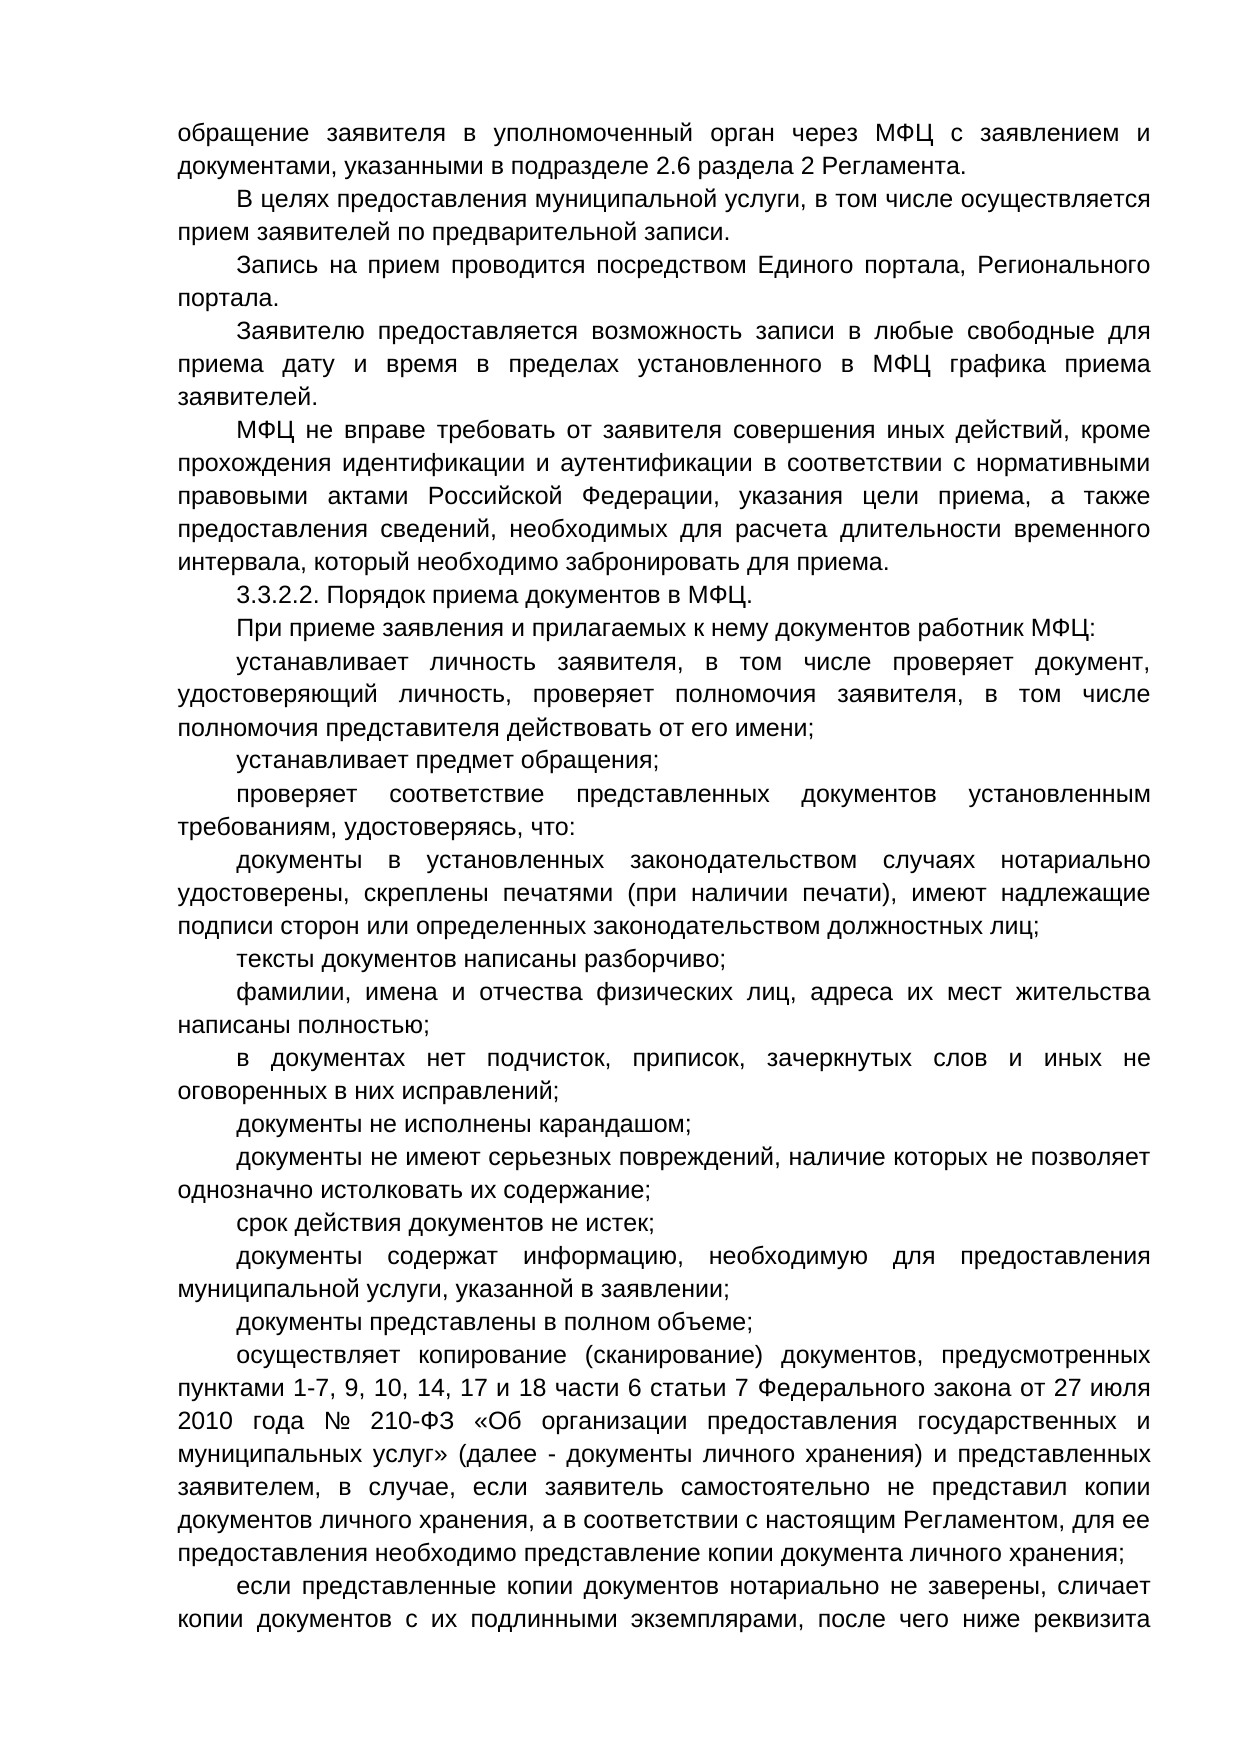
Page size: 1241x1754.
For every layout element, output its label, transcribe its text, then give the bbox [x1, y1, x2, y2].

text документы в установленных законодательством случаях нотариально удостоверены, скреплены печатями (при наличии печати), имеют надлежащие подписи сторон или определенных законодательством должностных лиц; [177, 844, 1152, 939]
text устанавливает личность заявителя, в том числе проверяет документ, удостоверяющий личность, проверяет полномочия заявителя, в том числе полномочия представителя действовать от его имени; [177, 646, 1152, 741]
text фамилии, имена и отчества физических лиц, адреса их мест жительства написаны полностью; [177, 977, 1152, 1038]
text тексты документов написаны разборчиво; [177, 944, 1152, 972]
text При приеме заявления и прилагаемых к нему документов работник МФЦ: [177, 613, 1152, 642]
text осуществляет копирование (сканирование) документов, предусмотренных пунктами 1-7, 9, 10, 14, 17 и 18 части 6 статьи 7 Федерального закона от 27 июля 2010 года № 210-ФЗ «Об организации предоставления государственных и муниципальных услуг» (далее - документы личного хранения) и представленных заявителем, в случае, если заявитель самостоятельно не представил копии документов личного хранения, а в соответствии с настоящим Регламентом, для ее предоставления необходимо представление копии документа личного хранения; [177, 1340, 1152, 1567]
text документы не имеют серьезных повреждений, наличие которых не позволяет однозначно истолковать их содержание; [177, 1142, 1152, 1203]
text документы представлены в полном объеме; [177, 1307, 1152, 1336]
text устанавливает предмет обращения; [177, 746, 1152, 774]
text документы не исполнены карандашом; [177, 1109, 1152, 1137]
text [177, 1571, 1152, 1633]
text В целях предоставления муниципальной услуги, в том числе осуществляется прием заявителей по предварительной записи. [177, 184, 1152, 246]
text МФЦ не вправе требовать от заявителя совершения иных действий, кроме прохождения идентификации и аутентификации в соответствии с нормативными правовыми актами Российской Федерации, указания цели приема, а также предоставления сведений, необходимых для расчета длительности временного интервала, который необходимо забронировать для приема. [177, 415, 1152, 576]
text срок действия документов не истек; [177, 1208, 1152, 1237]
text 3.3.2.2. Порядок приема документов в МФЦ. [177, 580, 1152, 609]
text документы содержат информацию, необходимую для предоставления муниципальной услуги, указанной в заявлении; [177, 1241, 1152, 1303]
text Заявителю предоставляется возможность записи в любые свободные для приема дату и время в пределах установленного в МФЦ графика приема заявителей. [177, 316, 1152, 411]
text в документах нет подчисток, приписок, зачеркнутых слов и иных не оговоренных в них исправлений; [177, 1043, 1152, 1104]
text Запись на прием проводится посредством Единого портала, Регионального портала. [177, 250, 1152, 312]
text проверяет соответствие представленных документов установленным требованиям, удостоверяясь, что: [177, 778, 1152, 840]
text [177, 118, 1152, 180]
